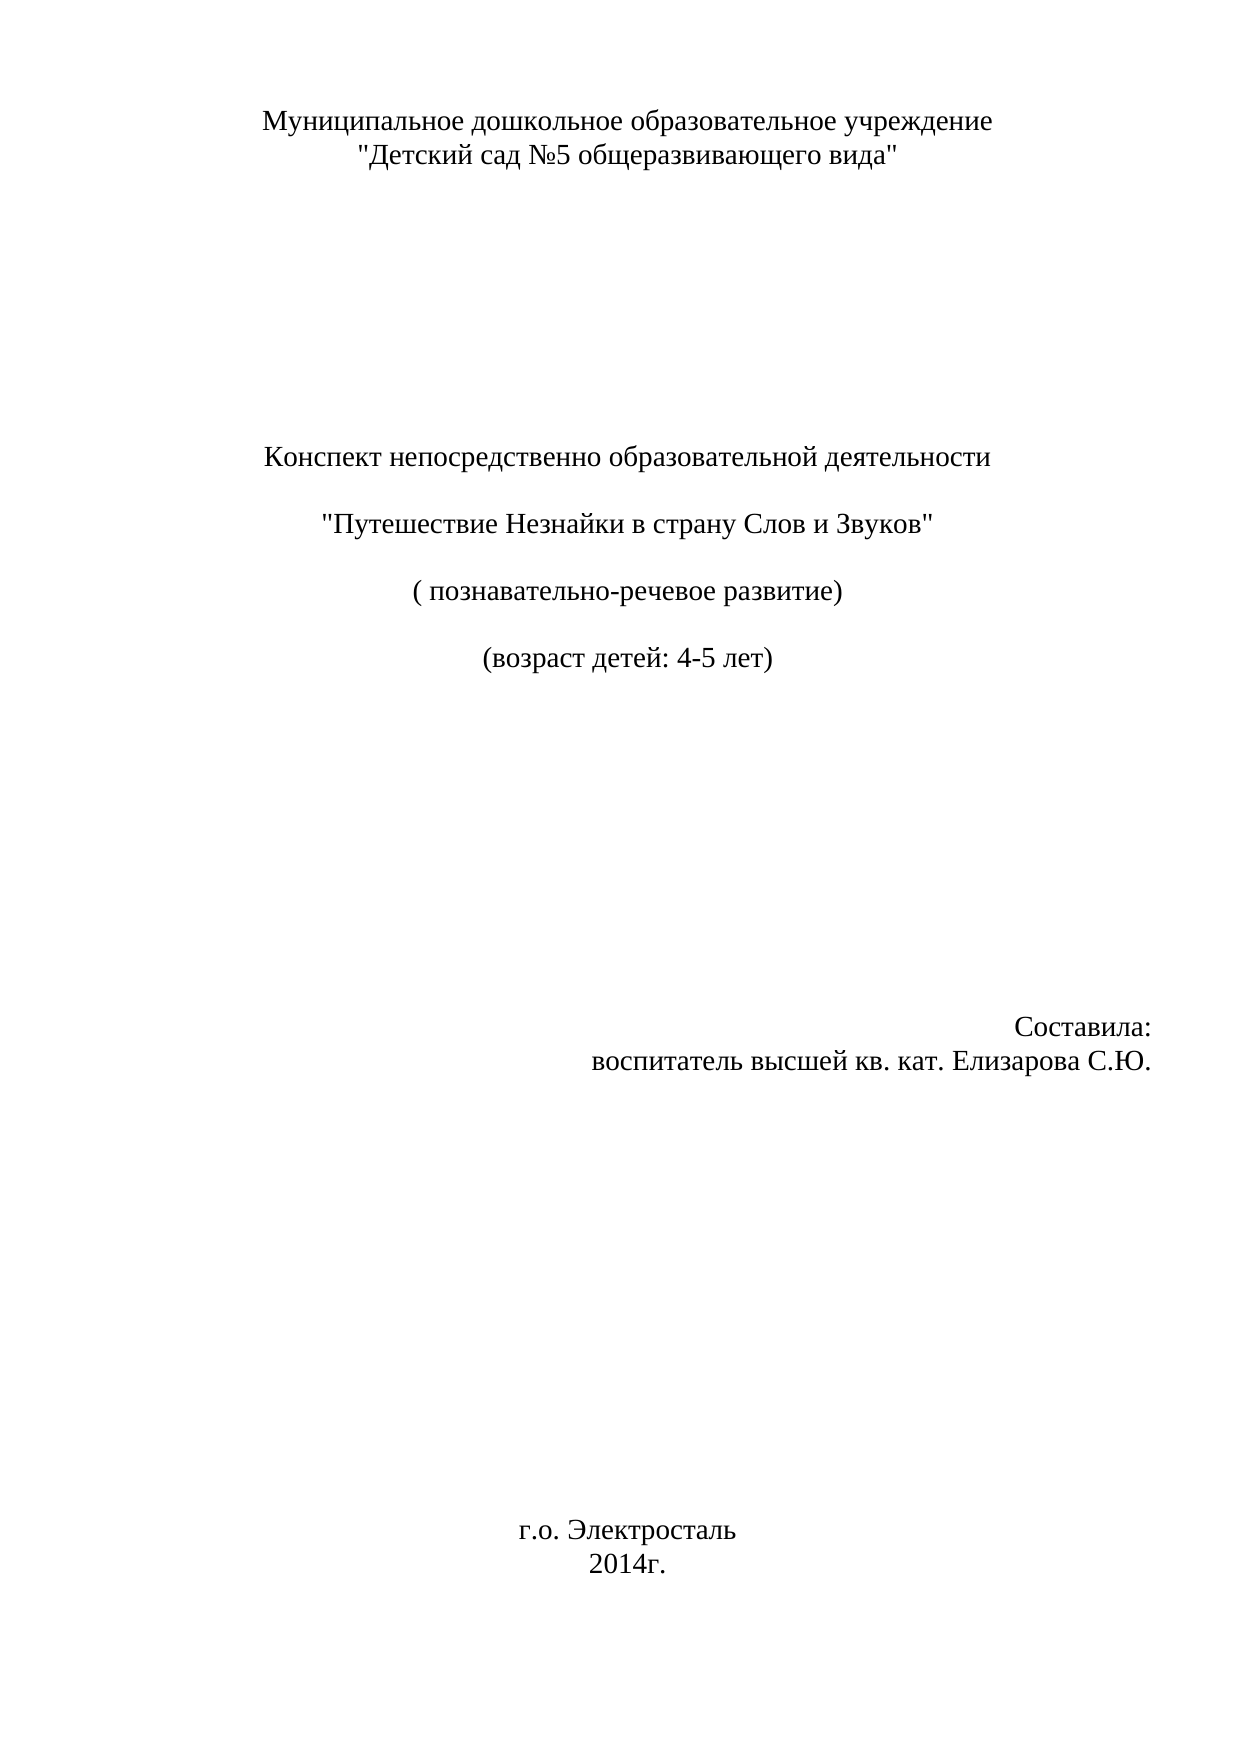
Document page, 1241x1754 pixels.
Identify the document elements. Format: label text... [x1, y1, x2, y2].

text Муниципальное дошкольное образовательное учреждение [103, 103, 1152, 137]
text Конспект непосредственно образовательной деятельности [103, 439, 1152, 472]
text (возраст детей: 4-5 лет) [103, 640, 1152, 674]
text 2014г. [103, 1546, 1152, 1579]
text воспитатель высшей кв. кат. Елизарова С.Ю. [103, 1043, 1152, 1076]
text "Детский сад №5 общеразвивающего вида" [103, 137, 1152, 171]
text ( познавательно-речевое развитие) [103, 573, 1152, 607]
text Составила: [103, 1009, 1152, 1043]
text г.о. Электросталь [103, 1512, 1152, 1546]
text "Путешествие Незнайки в страну Слов и Звуков" [103, 506, 1152, 539]
